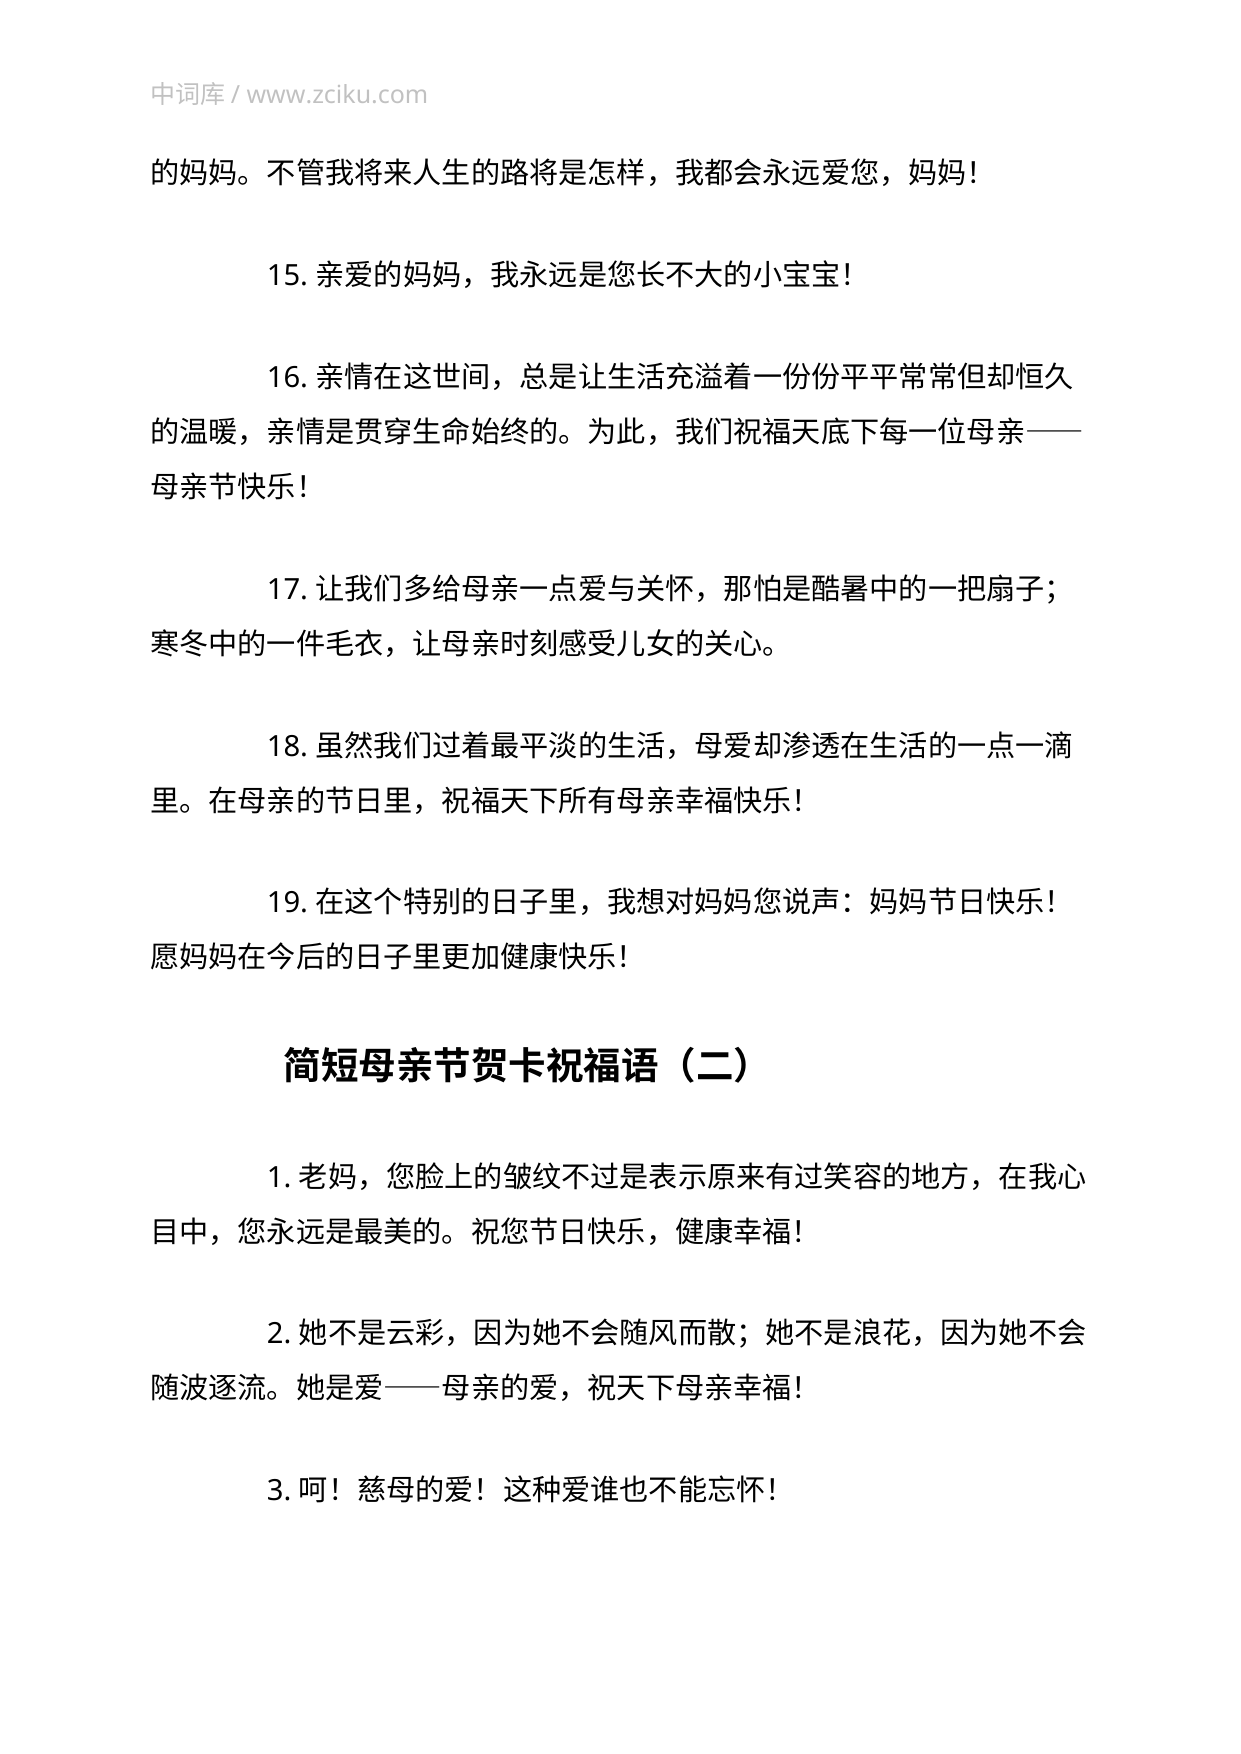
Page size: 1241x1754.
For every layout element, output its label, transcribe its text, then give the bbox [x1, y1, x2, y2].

text 2. 她不是云彩，因为她不会随风而散；她不是浪花，因为她不会随波逐流。她是爱——母亲的爱，祝天下母亲幸福！ [150, 1310, 1090, 1407]
text 3. 呵！慈母的爱！这种爱谁也不能忘怀！ [150, 1467, 1090, 1509]
text 1. 老妈，您脸上的皱纹不过是表示原来有过笑容的地方，在我心目中，您永远是最美的。祝您节日快乐，健康幸福！ [150, 1153, 1090, 1250]
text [150, 150, 1090, 192]
text 15. 亲爱的妈妈，我永远是您长不大的小宝宝！ [150, 252, 1090, 294]
text 19. 在这个特别的日子里，我想对妈妈您说声：妈妈节日快乐！愿妈妈在今后的日子里更加健康快乐！ [150, 879, 1090, 976]
text 18. 虽然我们过着最平淡的生活，母爱却渗透在生活的一点一滴里。在母亲的节日里，祝福天下所有母亲幸福快乐！ [150, 722, 1090, 819]
text 简短母亲节贺卡祝福语（二） [150, 1036, 1090, 1090]
text 16. 亲情在这世间，总是让生活充溢着一份份平平常常但却恒久的温暖，亲情是贯穿生命始终的。为此，我们祝福天底下每一位母亲——母亲节快乐！ [150, 354, 1090, 506]
text 17. 让我们多给母亲一点爱与关怀，那怕是酷暑中的一把扇子；寒冬中的一件毛衣，让母亲时刻感受儿女的关心。 [150, 565, 1090, 663]
